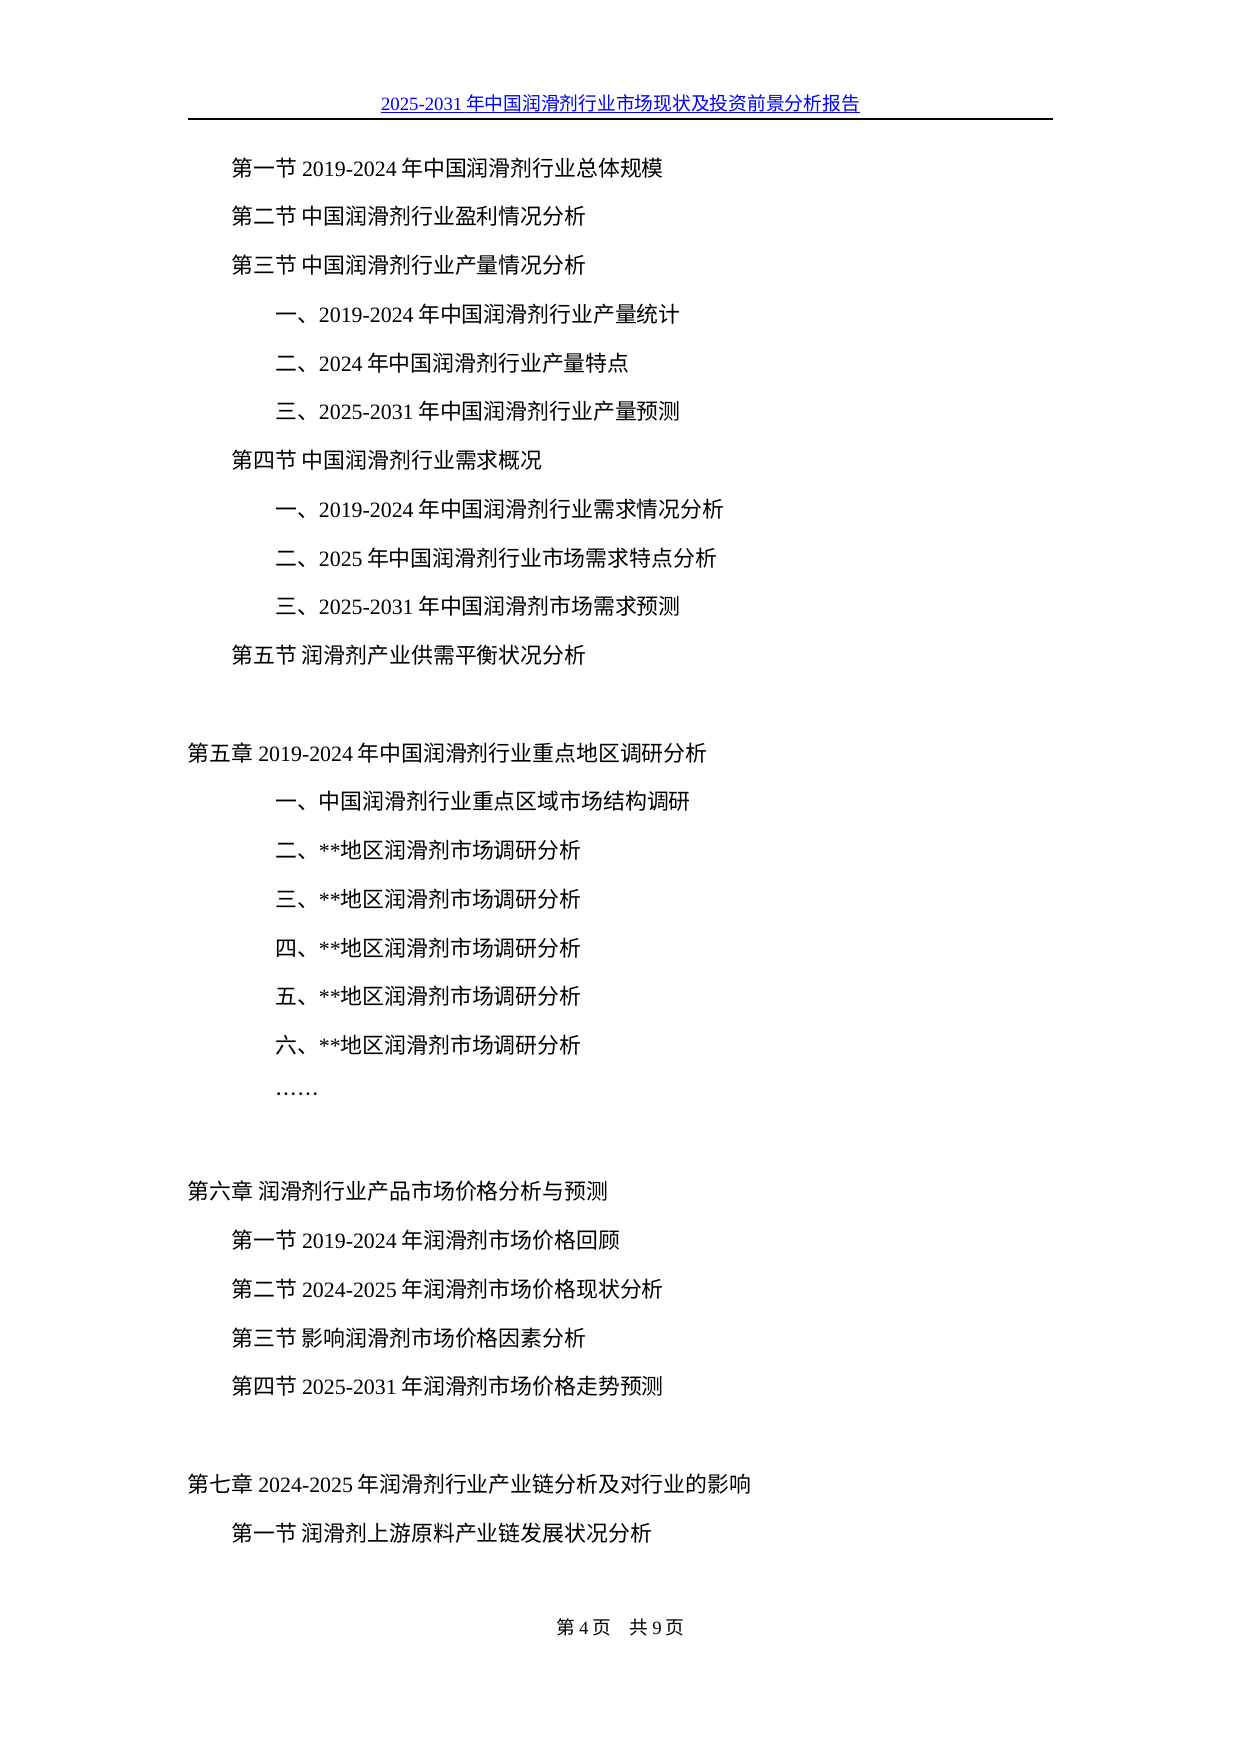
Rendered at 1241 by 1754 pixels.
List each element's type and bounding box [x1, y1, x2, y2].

text [187, 150, 1053, 1548]
